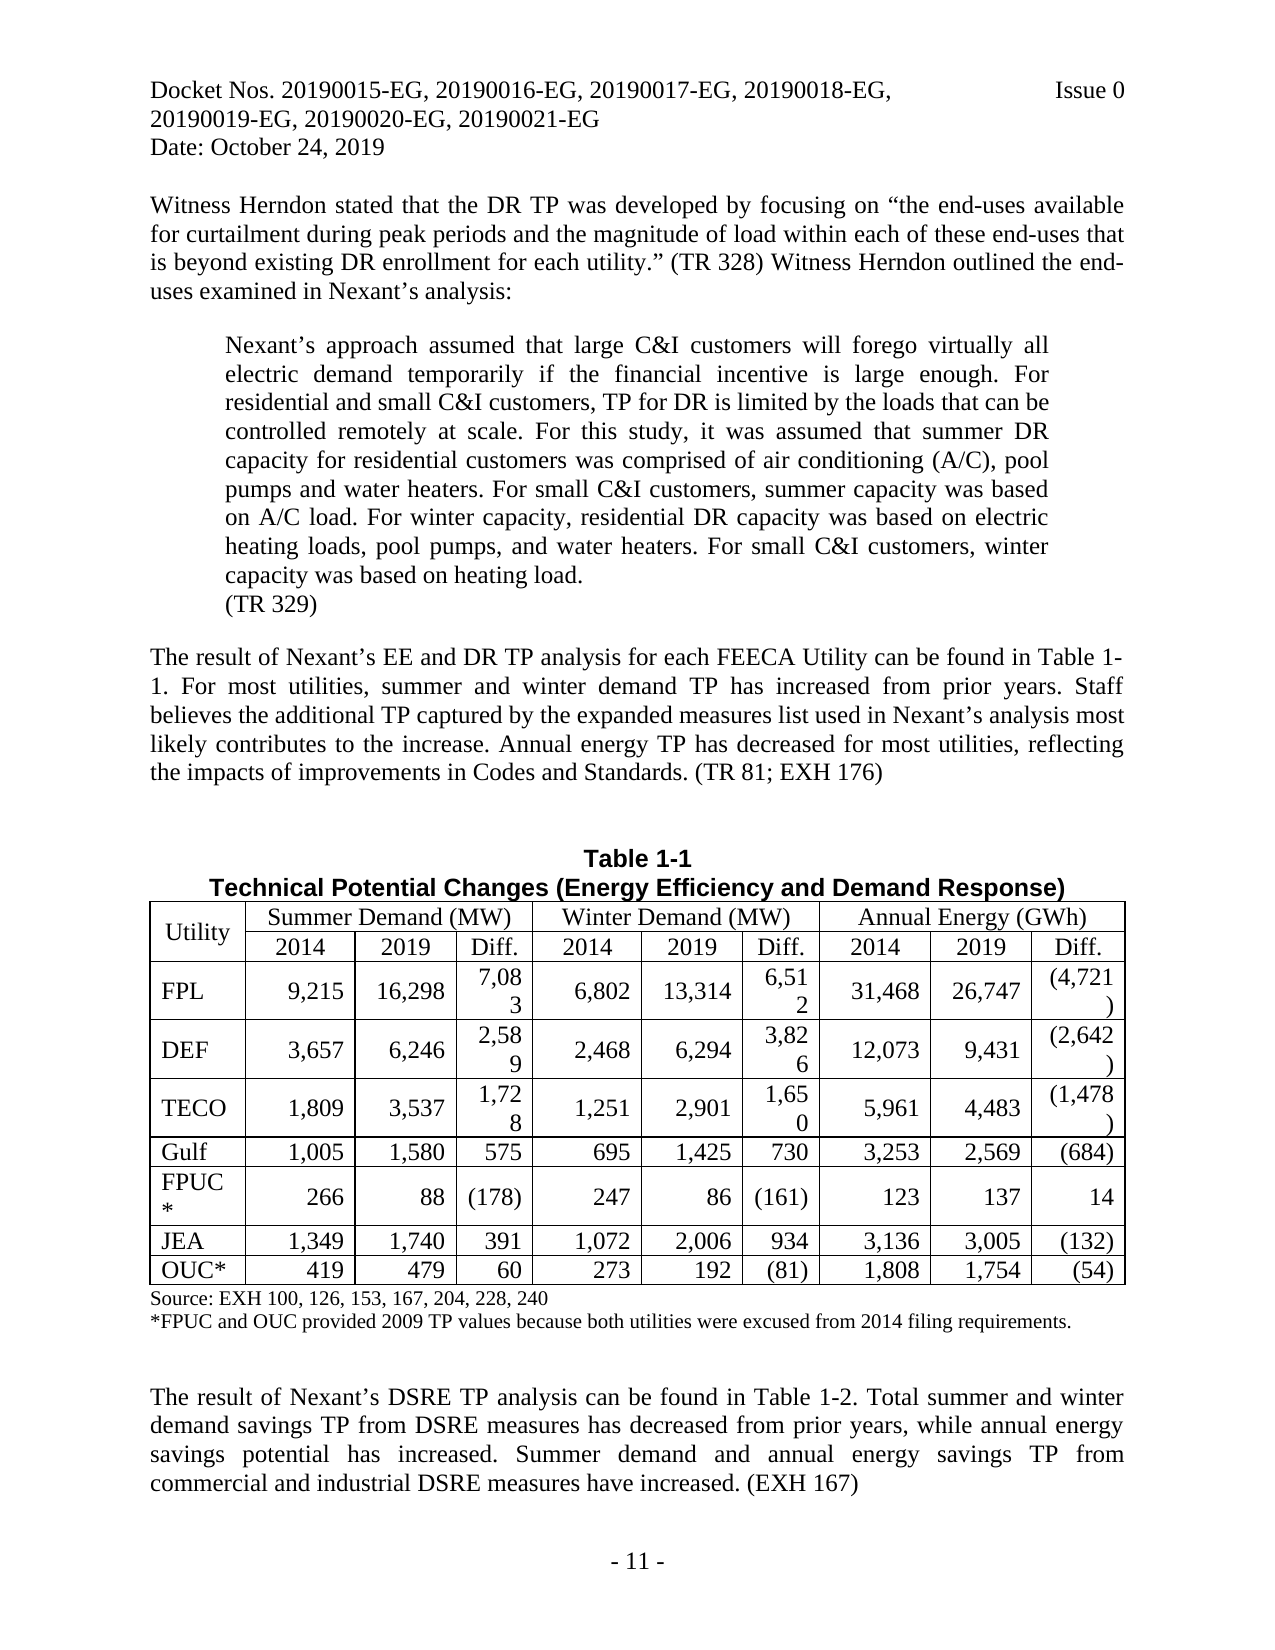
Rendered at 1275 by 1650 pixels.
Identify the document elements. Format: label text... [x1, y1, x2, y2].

table_cell 2,569 [931, 1138, 1031, 1166]
table_cell 2019 [356, 932, 456, 961]
table_cell 6,802 [533, 962, 641, 1019]
table_cell 2,589 [457, 1020, 532, 1078]
table_cell (54) [1032, 1256, 1124, 1284]
table_cell 2,468 [533, 1020, 641, 1078]
table_cell 2014 [246, 932, 354, 961]
table_cell OUC* [151, 1256, 245, 1284]
table_cell 419 [246, 1256, 354, 1284]
table_cell 1,740 [356, 1226, 456, 1254]
table_cell 1,349 [246, 1226, 354, 1254]
table_header Annual Energy (GWh) [820, 902, 1124, 931]
table_cell 86 [642, 1167, 742, 1225]
table_cell Diff. [457, 932, 532, 961]
table_cell DEF [151, 1020, 245, 1078]
table_cell 2,006 [642, 1226, 742, 1254]
table_cell FPL [151, 962, 245, 1019]
table_cell 4,483 [931, 1079, 1031, 1136]
table_cell 1,251 [533, 1079, 641, 1136]
table_cell 3,253 [820, 1138, 930, 1166]
table_cell (81) [743, 1256, 819, 1284]
table_cell (178) [457, 1167, 532, 1225]
table_cell 31,468 [820, 962, 930, 1019]
table_cell 695 [533, 1138, 641, 1166]
table_cell (4,721) [1032, 962, 1124, 1019]
table_cell 1,754 [931, 1256, 1031, 1284]
table_cell FPUC* [151, 1167, 245, 1225]
table_cell 88 [356, 1167, 456, 1225]
table_cell TECO [151, 1079, 245, 1136]
table_cell 2019 [642, 932, 742, 961]
table_cell 1,650 [743, 1079, 819, 1136]
table_cell 1,072 [533, 1226, 641, 1254]
table_cell 123 [820, 1167, 930, 1225]
table_cell 1,005 [246, 1138, 354, 1166]
table_header Winter Demand (MW) [533, 902, 819, 931]
text (TR 329) [225, 589, 1050, 617]
table_cell Diff. [743, 932, 819, 961]
table_cell 3,537 [356, 1079, 456, 1136]
table_cell (2,642) [1032, 1020, 1124, 1078]
table_cell JEA [151, 1226, 245, 1254]
text The result of Nexant’s EE and DR TP analysis for each FEECA Utility can be found in Table 1-1. For most utilities, summer and winter demand TP has increased from prior years. Staff believes the additional TP captured by the expanded measures list used in Nexant’s analysis most likely contributes to the increase. Annual energy TP has decreased for most utilities, reflecting the impacts of improvements in Codes and Standards. (TR 81; EXH 176) [150, 642, 1125, 786]
title Technical Potential Changes (Energy Efficiency and Demand Response) [150, 872, 1125, 901]
table_cell 730 [743, 1138, 819, 1166]
table_cell 6,512 [743, 962, 819, 1019]
table_cell 26,747 [931, 962, 1031, 1019]
table_header Utility [151, 902, 245, 961]
table_cell 14 [1032, 1167, 1124, 1225]
table_cell 479 [356, 1256, 456, 1284]
table_cell 16,298 [356, 962, 456, 1019]
text Nexant’s approach assumed that large C&I customers will forego virtually all electric demand temporarily if the financial incentive is large enough. For residential and small C&I customers, TP for DR is limited by the loads that can be controlled remotely at scale. For this study, it was assumed that summer DR capacity for residential customers was comprised of air conditioning (A/C), pool pumps and water heaters. For small C&I customers, summer capacity was based on A/C load. For winter capacity, residential DR capacity was based on electric heating loads, pool pumps, and water heaters. For small C&I customers, winter capacity was based on heating load. [225, 330, 1050, 589]
text The result of Nexant’s DSRE TP analysis can be found in Table 1-2. Total summer and winter demand savings TP from DSRE measures has decreased from prior years, while annual energy savings potential has increased. Summer demand and annual energy savings TP from commercial and industrial DSRE measures have increased. (EXH 167) [150, 1382, 1125, 1497]
table_cell (161) [743, 1167, 819, 1225]
table_cell (132) [1032, 1226, 1124, 1254]
table_header Summer Demand (MW) [246, 902, 532, 931]
table_cell 6,294 [642, 1020, 742, 1078]
text Table 1-1 [150, 844, 1125, 872]
table_cell 1,809 [246, 1079, 354, 1136]
table_cell 2014 [533, 932, 641, 961]
table_cell 391 [457, 1226, 532, 1254]
table_cell Diff. [1032, 932, 1124, 961]
table_cell 137 [931, 1167, 1031, 1225]
table_cell 273 [533, 1256, 641, 1284]
table_cell Gulf [151, 1138, 245, 1166]
table_cell 7,083 [457, 962, 532, 1019]
table_cell 9,215 [246, 962, 354, 1019]
table_cell 1,425 [642, 1138, 742, 1166]
table_cell 5,961 [820, 1079, 930, 1136]
table_cell 9,431 [931, 1020, 1031, 1078]
table_cell 1,808 [820, 1256, 930, 1284]
text Source: EXH 100, 126, 153, 167, 204, 228, 240 [150, 1285, 1125, 1309]
text Witness Herndon stated that the DR TP was developed by focusing on “the end-uses available for curtailment during peak periods and the magnitude of load within each of these end-uses that is beyond existing DR enrollment for each utility.” (TR 328) Witness Herndon outlined the end-uses examined in Nexant’s analysis: [150, 190, 1125, 305]
table_cell 1,728 [457, 1079, 532, 1136]
table_cell (684) [1032, 1138, 1124, 1166]
table_cell 2014 [820, 932, 930, 961]
table_cell 575 [457, 1138, 532, 1166]
table_cell 13,314 [642, 962, 742, 1019]
table_cell 247 [533, 1167, 641, 1225]
table_cell 60 [457, 1256, 532, 1284]
table_cell 3,005 [931, 1226, 1031, 1254]
table_cell 192 [642, 1256, 742, 1284]
table_cell 1,580 [356, 1138, 456, 1166]
table_cell 2,901 [642, 1079, 742, 1136]
table_cell 12,073 [820, 1020, 930, 1078]
table_cell (1,478) [1032, 1079, 1124, 1136]
table_cell 266 [246, 1167, 354, 1225]
text *FPUC and OUC provided 2009 TP values because both utilities were excused from 2014 filing requirements. [150, 1309, 1125, 1333]
table_cell 6,246 [356, 1020, 456, 1078]
table_cell 2019 [931, 932, 1031, 961]
table_cell 3,657 [246, 1020, 354, 1078]
table_cell 3,826 [743, 1020, 819, 1078]
table_cell 934 [743, 1226, 819, 1254]
table_cell 3,136 [820, 1226, 930, 1254]
